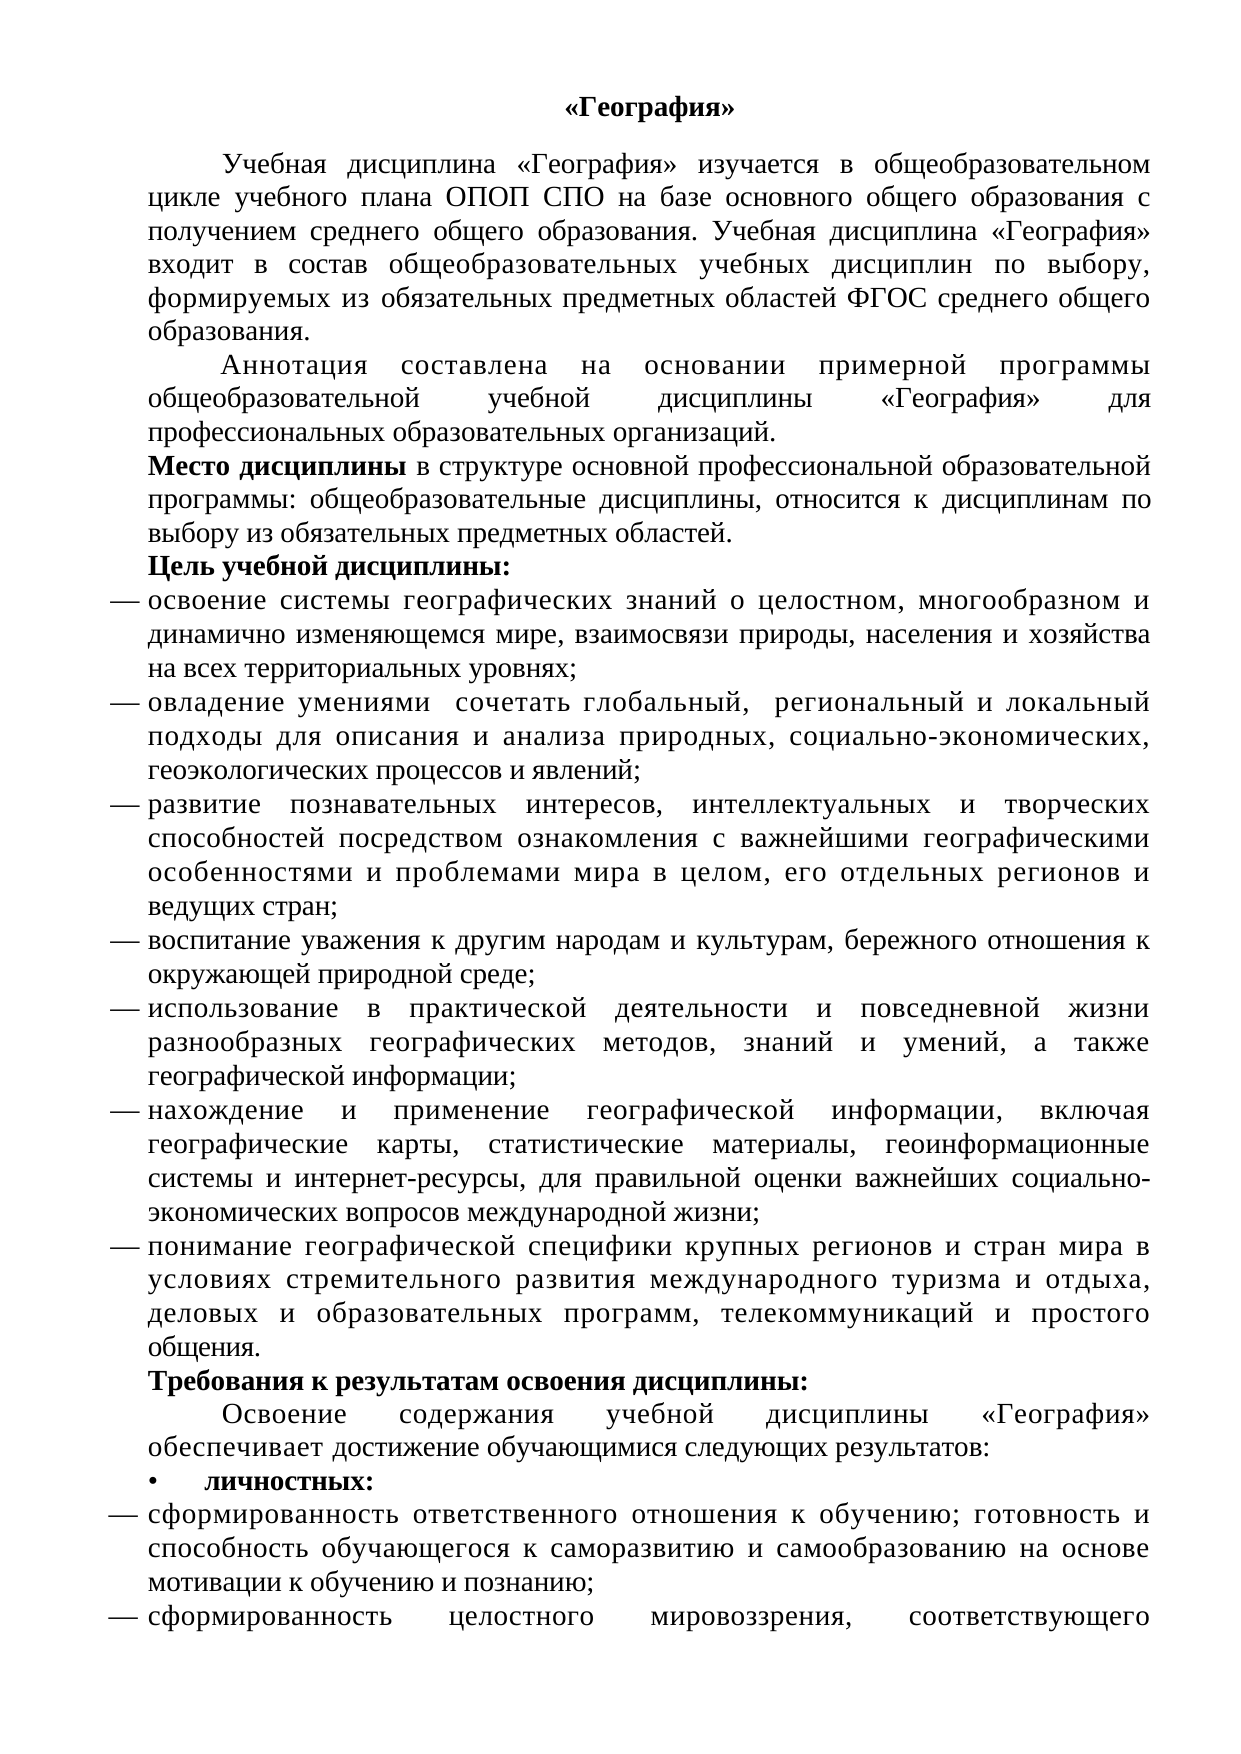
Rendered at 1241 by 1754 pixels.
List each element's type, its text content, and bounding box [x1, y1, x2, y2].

text Аннотация составлена на основании примерной программы общеобразовательной учебной дисциплины «География» для профессиональных образовательных организаций. [148, 347, 1152, 448]
text «География» [148, 89, 1152, 122]
text Освоение содержания учебной дисциплины «География» обеспечивает достижение обучающимися следующих результатов: [148, 1397, 1152, 1463]
list понимание географической специфики крупных регионов и стран мира в условиях стремительного развития международного туризма и отдыха, деловых и образовательных программ, телекоммуникаций и простого общения. [110, 1228, 1152, 1364]
text Учебная дисциплина «География» изучается в общеобразовательном цикле учебного плана ОПОП СПО на базе основного общего образования с получением среднего общего образования. Учебная дисциплина «География» входит в состав общеобразовательных учебных дисциплин по выбору, формируемых из обязательных предметных областей ФГОС среднего общего образования. [148, 146, 1152, 347]
list овладение умениями сочетать глобальный, региональный и локальный подходы для описания и анализа природных, социально-экономических, геоэкологических процессов и явлений; [110, 684, 1152, 786]
list освоение системы географических знаний о целостном, многообразном и динамично изменяющемся мире, взаимосвязи природы, населения и хозяйства на всех территориальных уровнях; [110, 583, 1152, 684]
text Цель учебной дисциплины: [148, 549, 1152, 583]
text Место дисциплины в структуре основной профессиональной образовательной программы: общеобразовательные дисциплины, относится к дисциплинам по выбору из обязательных предметных областей. [148, 448, 1152, 549]
list воспитание уважения к другим народам и культурам, бережного отношения к окружающей природной среде; [110, 922, 1152, 990]
list использование в практической деятельности и повседневной жизни разнообразных географических методов, знаний и умений, а также географической информации; [110, 990, 1152, 1092]
text • личностных: [148, 1463, 1152, 1496]
list нахождение и применение географической информации, включая географические карты, статистические материалы, геоинформационные системы и интернет-ресурсы, для правильной оценки важнейших социально- экономических вопросов международной жизни; [110, 1092, 1152, 1228]
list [108, 1598, 1152, 1632]
list развитие познавательных интересов, интеллектуальных и творческих способностей посредством ознакомления с важнейшими географическими особенностями и проблемами мира в целом, его отдельных регионов и ведущих стран; [110, 786, 1152, 922]
text Требования к результатам освоения дисциплины: [148, 1364, 1152, 1397]
list сформированность ответственного отношения к обучению; готовность и способность обучающегося к саморазвитию и самообразованию на основе мотивации к обучению и познанию; [108, 1496, 1152, 1598]
